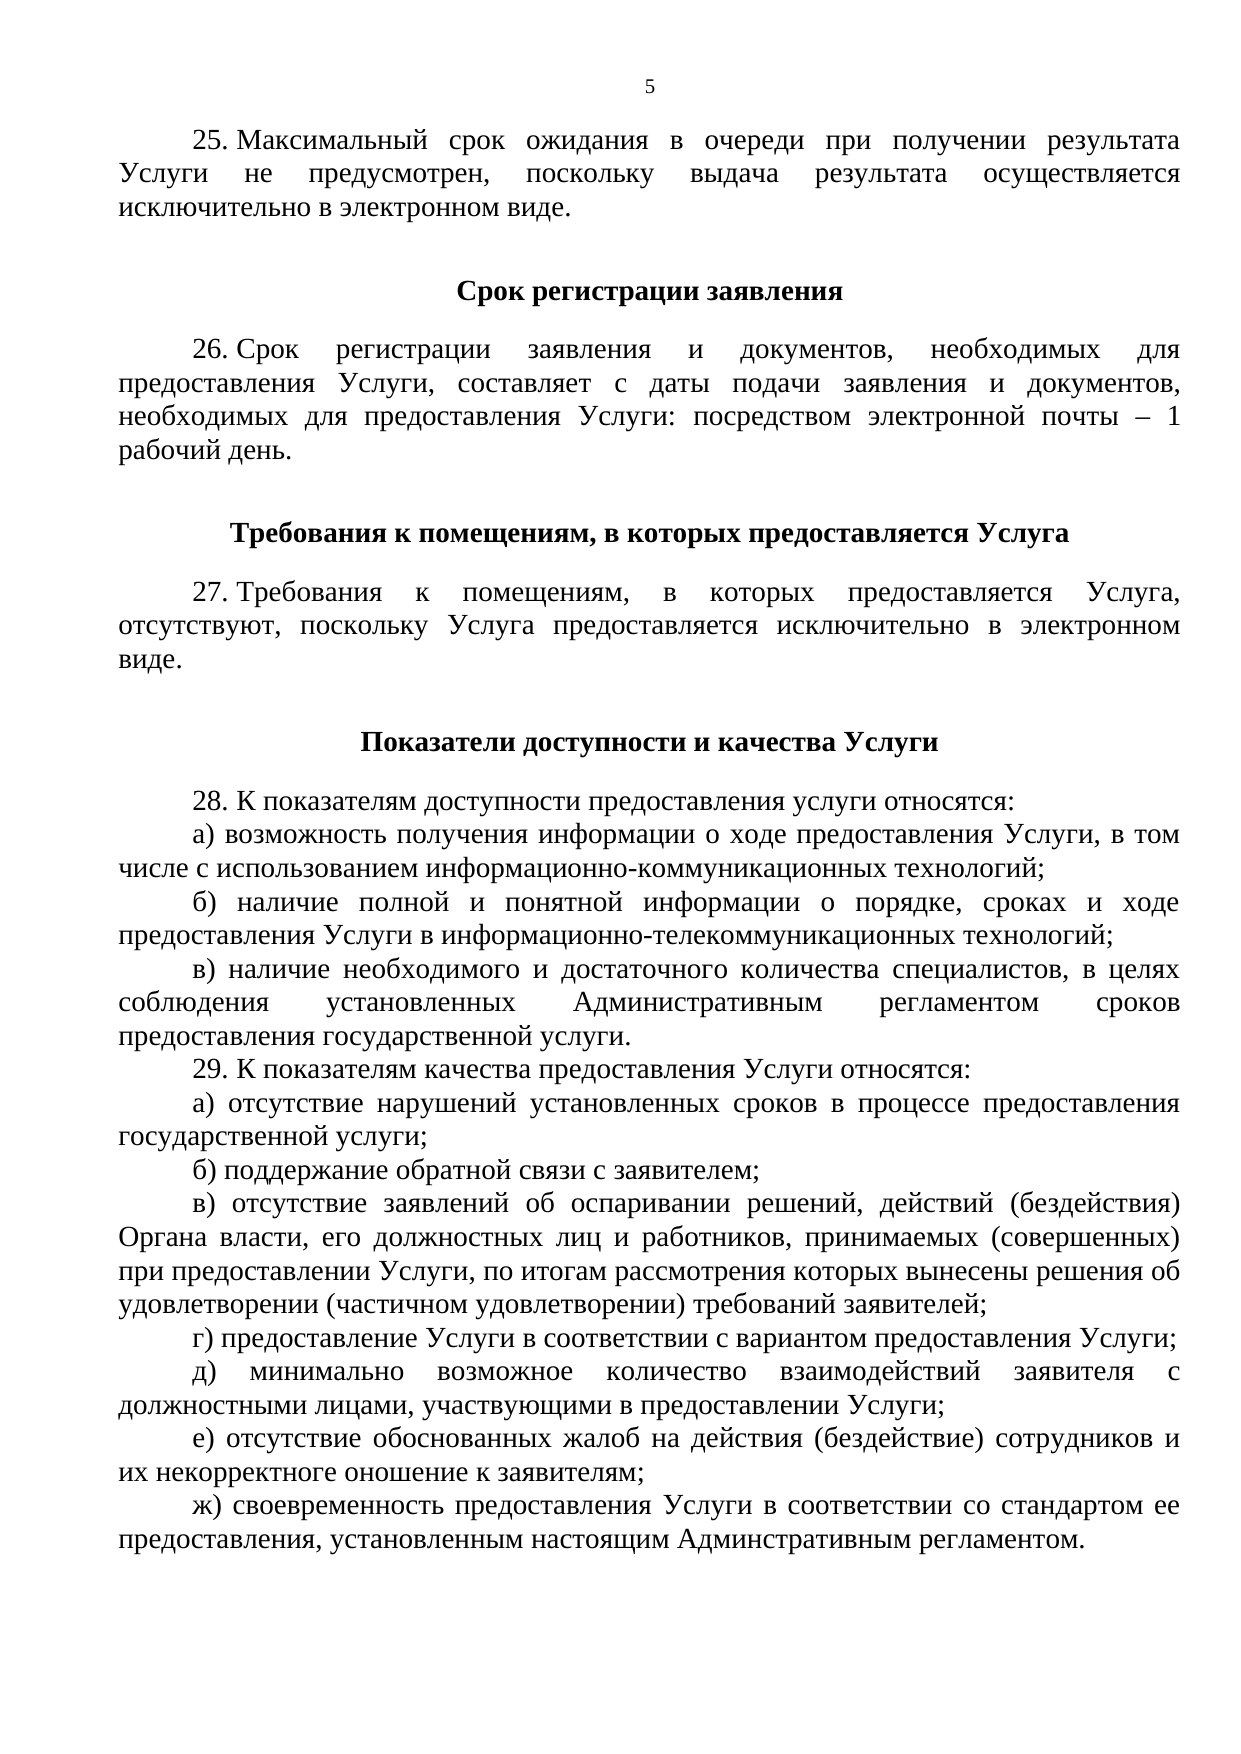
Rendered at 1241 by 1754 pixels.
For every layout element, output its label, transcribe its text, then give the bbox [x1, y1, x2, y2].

text а) возможность получения информации о ходе предоставления Услуги, в том числе с использованием информационно-коммуникационных технологий; [118, 817, 1181, 884]
list Требования к помещениям, в которых предоставляется Услуга, отсутствуют, поскольку Услуга предоставляется исключительно в электронном виде. [118, 574, 1181, 674]
text Показатели доступности и качества Услуги [118, 724, 1181, 758]
text Требования к помещениям, в которых предоставляется Услуга [118, 515, 1181, 549]
list е) отсутствие обоснованных жалоб на действия (бездействие) сотрудников и их некорректноге оношение к заявителям; [118, 1420, 1181, 1487]
list Срок регистрации заявления и документов, необходимых для предоставления Услуги, составляет с даты подачи заявления и документов, необходимых для предоставления Услуги: посредством электронной почты – 1 рабочий день. [118, 331, 1181, 465]
text Срок регистрации заявления [118, 273, 1181, 306]
list К показателям качества предоставления Услуги относятся: [192, 1051, 1181, 1085]
list ж) своевременность предоставления Услуги в соответствии со стандартом ее предоставления, установленным настоящим Админстративным регламентом. [118, 1487, 1181, 1554]
list К показателям доступности предоставления услуги относятся: [118, 783, 1181, 817]
list г) предоставление Услуги в соответствии с вариантом предоставления Услуги; [118, 1320, 1181, 1353]
list Максимальный срок ожидания в очереди при получении результата Услуги не предусмотрен, поскольку выдача результата осуществляется исключительно в электронном виде. [118, 122, 1181, 223]
list а) отсутствие нарушений установленных сроков в процессе предоставления государственной услуги; [118, 1085, 1181, 1152]
list б) поддержание обратной связи с заявителем; [118, 1152, 1181, 1186]
text в) наличие необходимого и достаточного количества специалистов, в целях соблюдения установленных Административным регламентом сроков предоставления государственной услуги. [118, 951, 1181, 1051]
list в) отсутствие заявлений об оспаривании решений, действий (бездействия) Органа власти, его должностных лиц и работников, принимаемых (совершенных) при предоставлении Услуги, по итогам рассмотрения которых вынесены решения об удовлетворении (частичном удовлетворении) требований заявителей; [118, 1186, 1181, 1320]
list д) минимально возможное количество взаимодействий заявителя с должностными лицами, участвующими в предоставлении Услуги; [118, 1353, 1181, 1420]
text б) наличие полной и понятной информации о порядке, сроках и ходе предоставления Услуги в информационно-телекоммуникационных технологий; [118, 884, 1181, 951]
